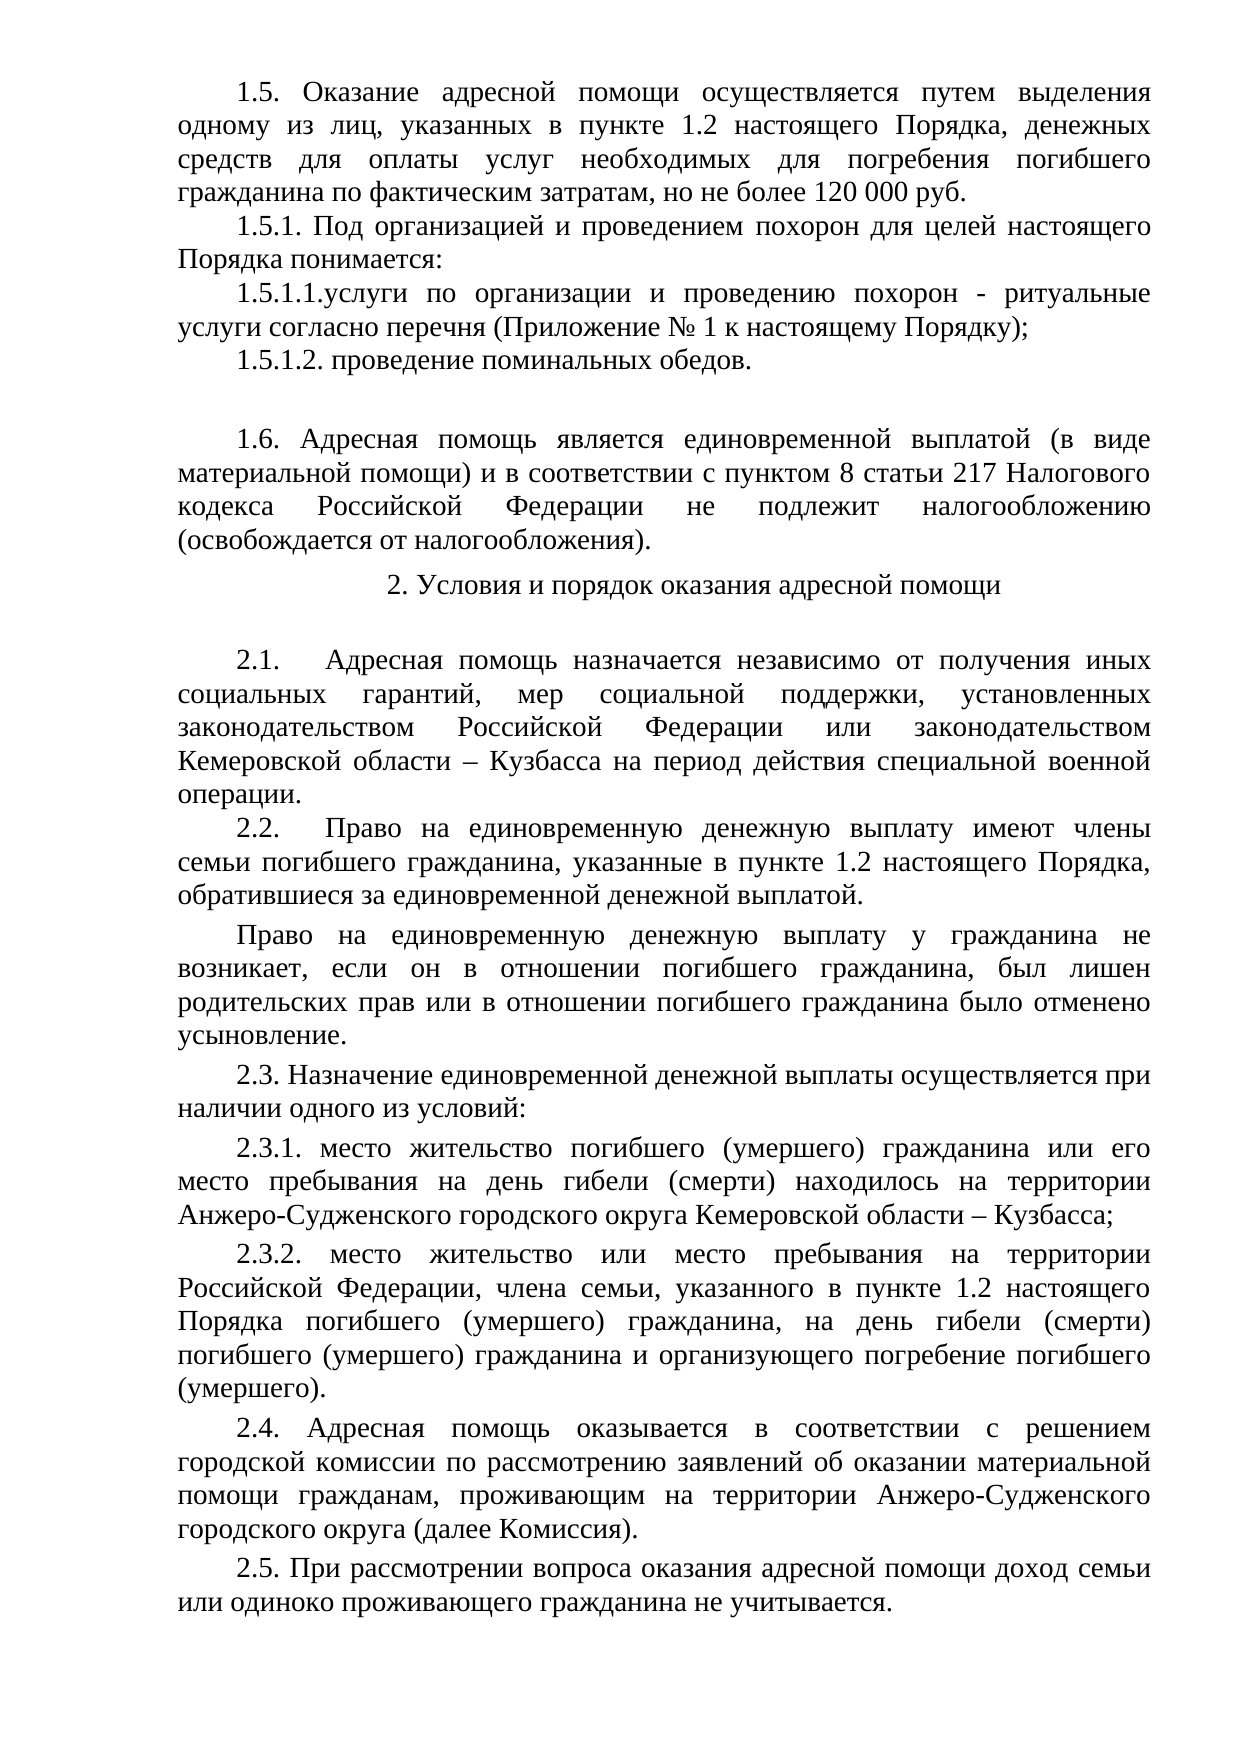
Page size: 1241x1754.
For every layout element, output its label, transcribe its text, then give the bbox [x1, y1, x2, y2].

text Право на единовременную денежную выплату у гражданина не возникает, если он в отношении погибшего гражданина, был лишен родительских прав или в отношении погибшего гражданина было отменено усыновление. [177, 917, 1152, 1051]
text 1.5.1. Под организацией и проведением похорон для целей настоящего Порядка понимается: [177, 208, 1152, 275]
text 2.5. При рассмотрении вопроса оказания адресной помощи доход семьи или одиноко проживающего гражданина не учитывается. [177, 1550, 1152, 1617]
text 2.3.2. место жительство или место пребывания на территории Российской Федерации, члена семьи, указанного в пункте 1.2 настоящего Порядка погибшего (умершего) гражданина, на день гибели (смерти) погибшего (умершего) гражданина и организующего погребение погибшего (умершего). [177, 1236, 1152, 1404]
text 1.6. Адресная помощь является единовременной выплатой (в виде материальной помощи) и в соответствии с пунктом 8 статьи 217 Налогового кодекса Российской Федерации не подлежит налогообложению (освобождается от налогообложения). [177, 421, 1152, 555]
text 2. Условия и порядок оказания адресной помощи [177, 567, 1152, 601]
text 1.5. Оказание адресной помощи осуществляется путем выделения одному из лиц, указанных в пункте 1.2 настоящего Порядка, денежных средств для оплаты услуг необходимых для погребения погибшего гражданина по фактическим затратам, но не более 120 000 руб. [177, 74, 1152, 208]
text 1.5.1.1.услуги по организации и проведению похорон - ритуальные услуги согласно перечня (Приложение № 1 к настоящему Порядку); [177, 275, 1152, 342]
list Право на единовременную денежную выплату имеют члены семьи погибшего гражданина, указанные в пункте 1.2 настоящего Порядка, обратившиеся за единовременной денежной выплатой. [177, 810, 1152, 911]
list Адресная помощь назначается независимо от получения иных социальных гарантий, мер социальной поддержки, установленных законодательством Российской Федерации или законодательством Кемеровской области – Кузбасса на период действия специальной военной операции. [177, 642, 1152, 810]
text 2.3. Назначение единовременной денежной выплаты осуществляется при наличии одного из условий: [177, 1057, 1152, 1124]
text 1.5.1.2. проведение поминальных обедов. [177, 342, 1152, 376]
text 2.4. Адресная помощь оказывается в соответствии с решением городской комиссии по рассмотрению заявлений об оказании материальной помощи гражданам, проживающим на территории Анжеро-Судженского городского округа (далее Комиссия). [177, 1410, 1152, 1544]
text 2.3.1. место жительство погибшего (умершего) гражданина или его место пребывания на день гибели (смерти) находилось на территории Анжеро-Судженского городского округа Кемеровской области – Кузбасса; [177, 1130, 1152, 1231]
